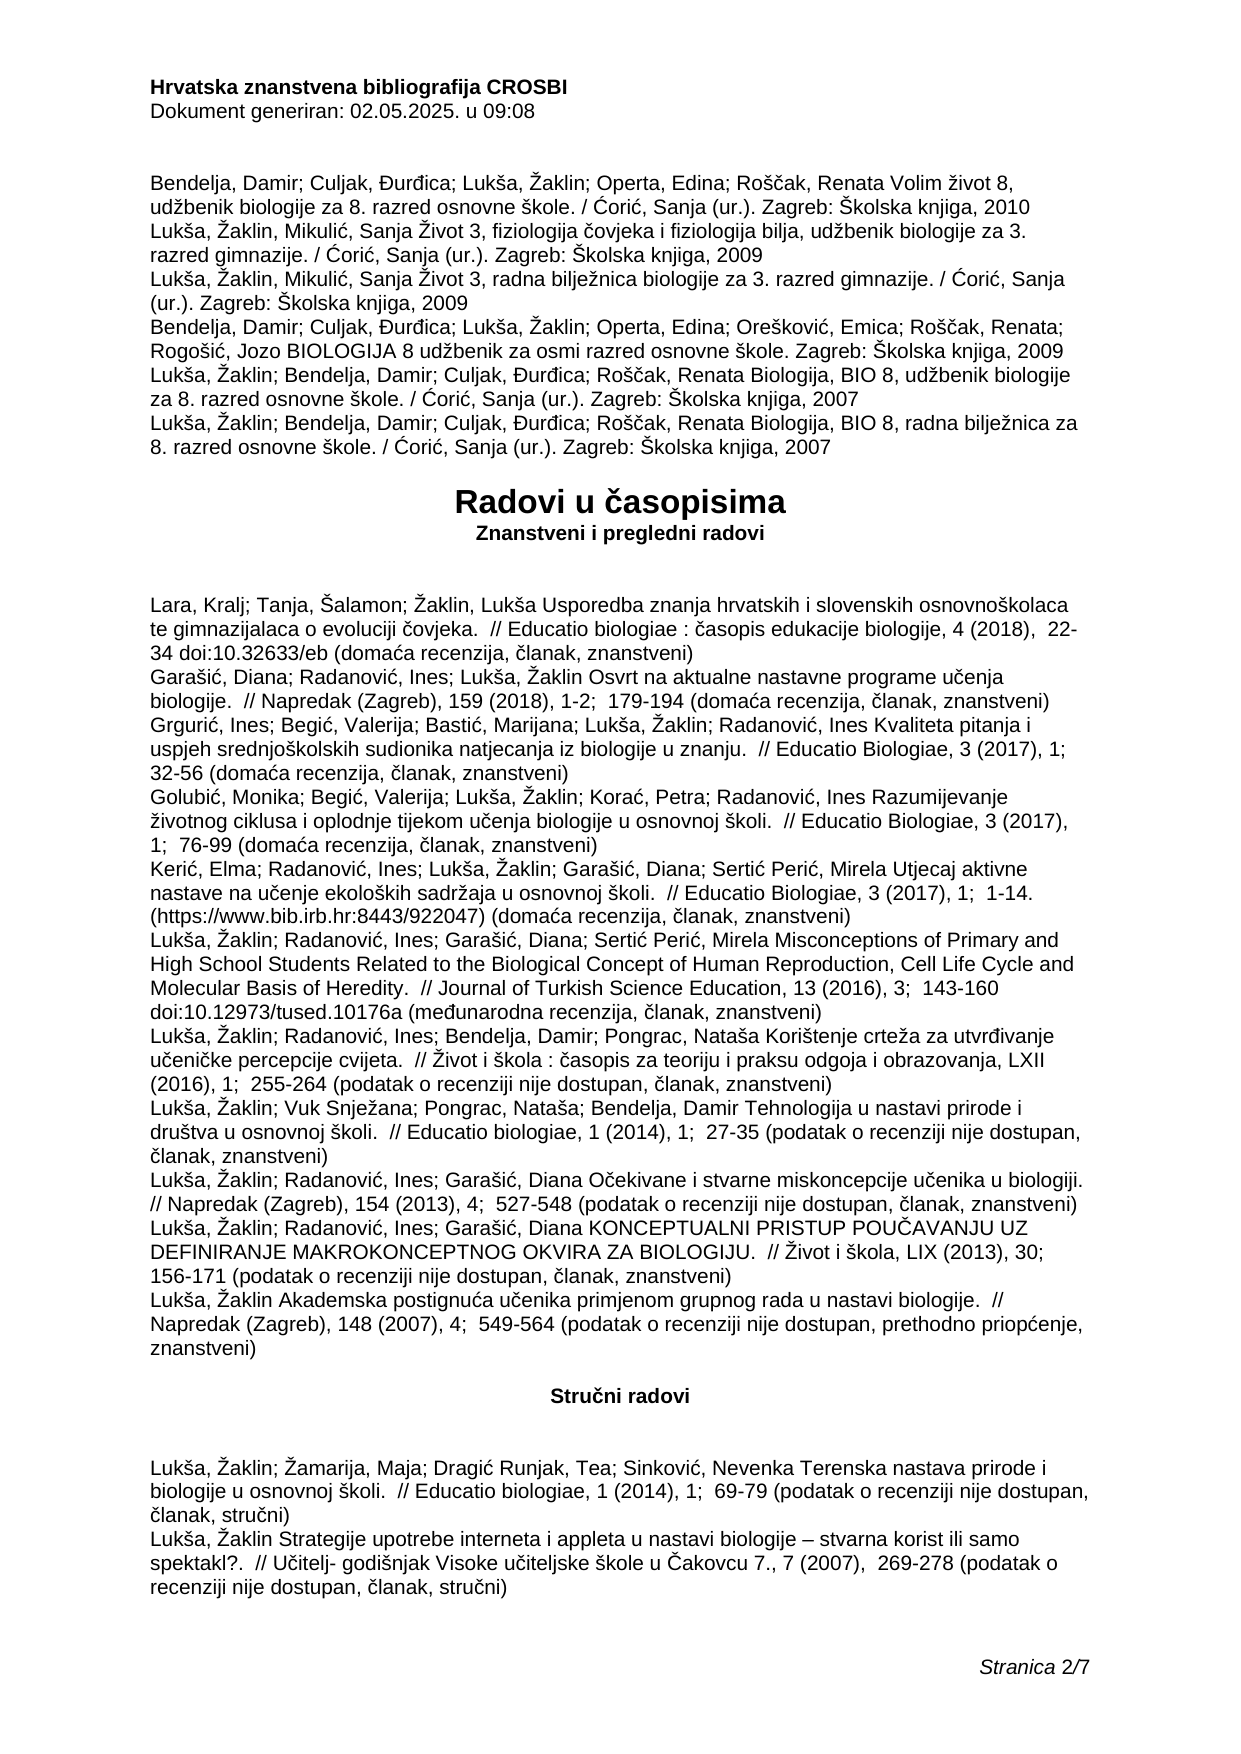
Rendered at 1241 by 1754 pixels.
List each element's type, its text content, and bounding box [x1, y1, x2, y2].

text Lukša, Žaklin; Radanović, Ines; Garašić, Diana; Sertić Perić, Mirela [150, 928, 1090, 1024]
text Golubić, Monika; Begić, Valerija; Lukša, Žaklin; Korać, Petra; Radanović, Ines [150, 784, 1090, 856]
text Lukša, Žaklin; Žamarija, Maja; Dragić Runjak, Tea; Sinković, Nevenka [150, 1455, 1090, 1527]
text Lara, Kralj; Tanja, Šalamon; Žaklin, Lukša [150, 593, 1090, 665]
text Garašić, Diana; Radanović, Ines; Lukša, Žaklin [150, 665, 1090, 713]
text Lukša, Žaklin; Radanović, Ines; Garašić, Diana [150, 1216, 1090, 1288]
subtitle Radovi u časopisima [150, 482, 1090, 521]
text Bendelja, Damir; Culjak, Đurđica; Lukša, Žaklin; Operta, Edina; Roščak, Renata [150, 171, 1090, 219]
text Lukša, Žaklin, Mikulić, Sanja [150, 219, 1090, 267]
text Lukša, Žaklin; Vuk Snježana; Pongrac, Nataša; Bendelja, Damir [150, 1096, 1090, 1168]
text Lukša, Žaklin [150, 1527, 1090, 1599]
text Lukša, Žaklin, Mikulić, Sanja [150, 267, 1090, 315]
subtitle Stručni radovi [150, 1383, 1090, 1407]
text Grgurić, Ines; Begić, Valerija; Bastić, Marijana; Lukša, Žaklin; Radanović, Ines [150, 713, 1090, 784]
subtitle Znanstveni i pregledni radovi [150, 521, 1090, 545]
text Bendelja, Damir; Culjak, Đurđica; Lukša, Žaklin; Operta, Edina; Orešković, Emica; Roščak, Renata; Rogošić, Jozo [150, 315, 1090, 363]
text Lukša, Žaklin; Radanović, Ines; Bendelja, Damir; Pongrac, Nataša [150, 1024, 1090, 1096]
text Lukša, Žaklin [150, 1288, 1090, 1359]
text Kerić, Elma; Radanović, Ines; Lukša, Žaklin; Garašić, Diana; Sertić Perić, Mirela [150, 856, 1090, 928]
text Lukša, Žaklin; Radanović, Ines; Garašić, Diana [150, 1168, 1090, 1216]
text Lukša, Žaklin; Bendelja, Damir; Culjak, Đurđica; Roščak, Renata [150, 411, 1090, 458]
text Lukša, Žaklin; Bendelja, Damir; Culjak, Đurđica; Roščak, Renata [150, 363, 1090, 411]
